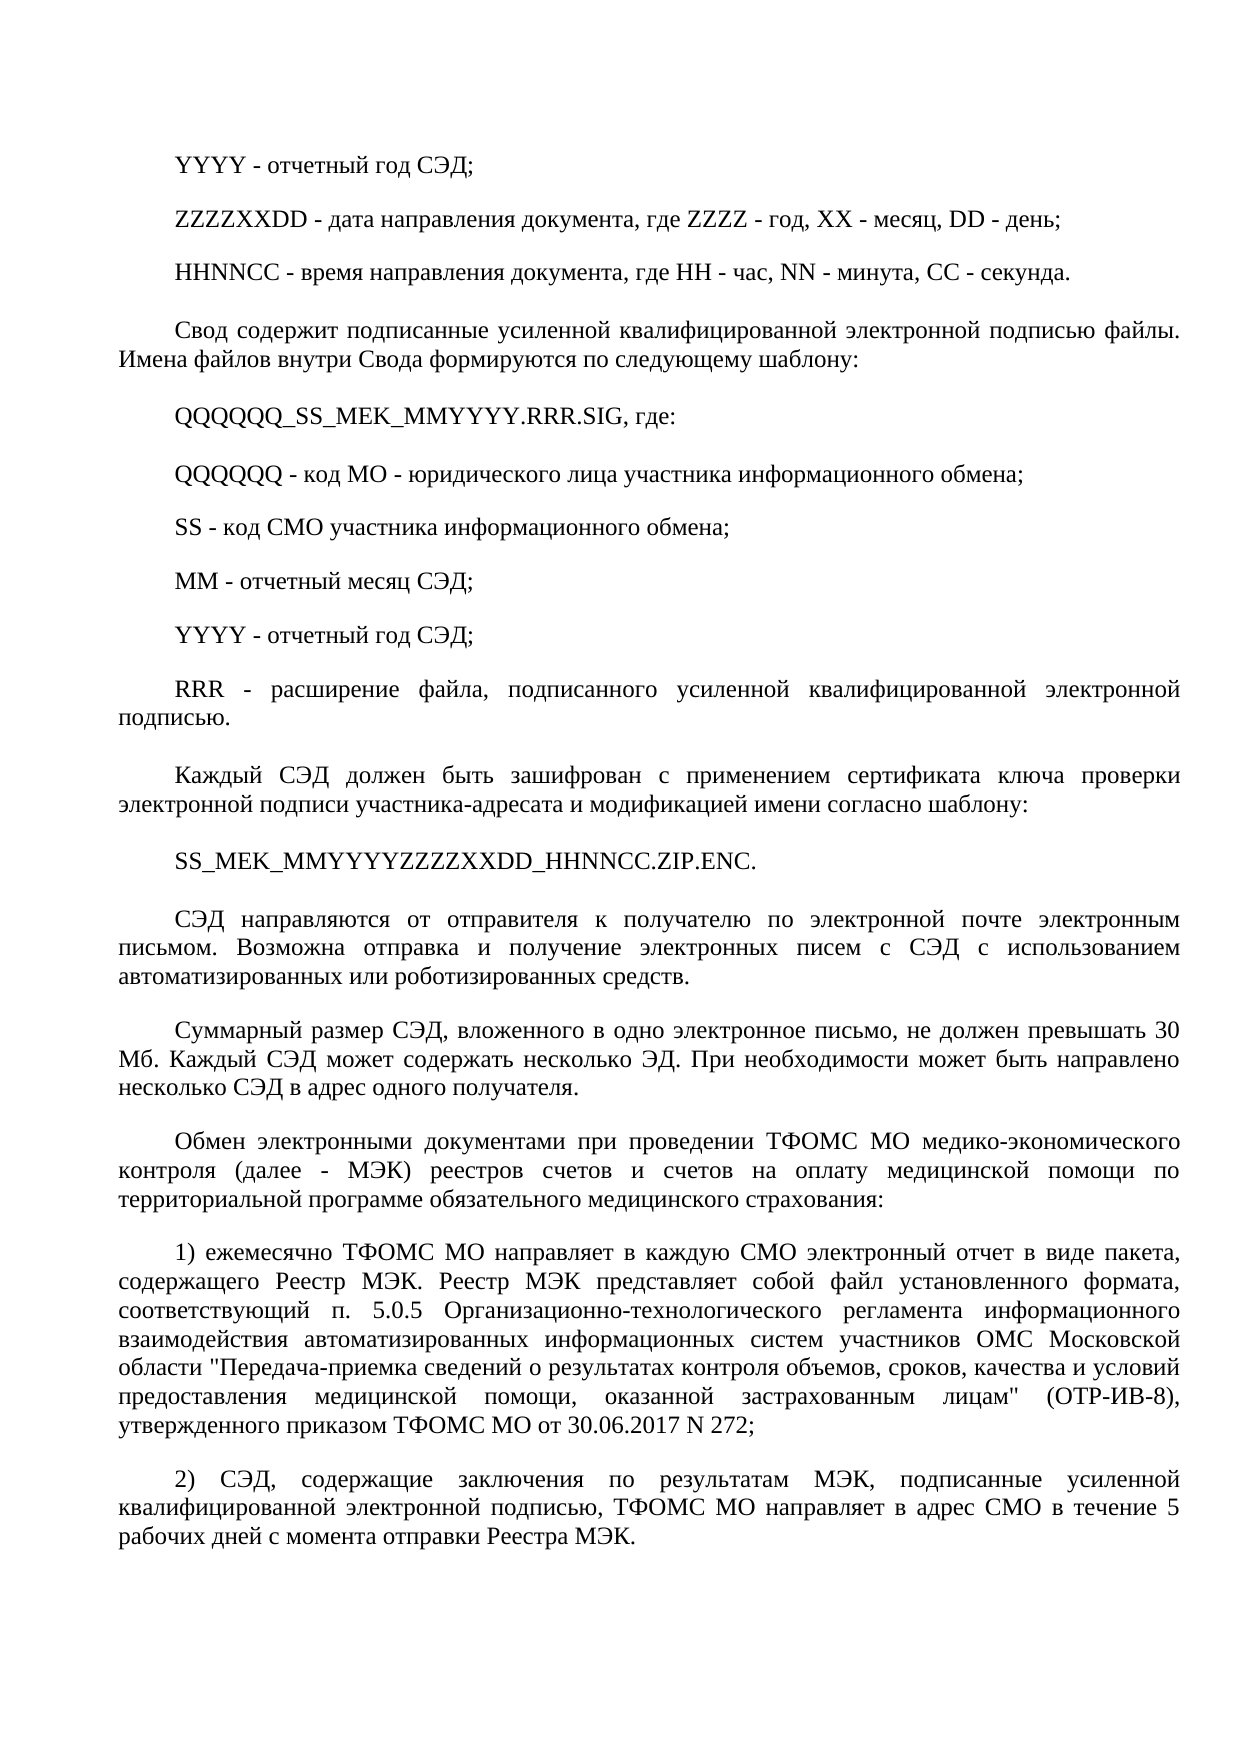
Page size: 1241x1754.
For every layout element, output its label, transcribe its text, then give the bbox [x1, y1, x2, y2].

text RRR - расширение файла, подписанного усиленной квалифицированной электронной подписью. [118, 674, 1181, 731]
text QQQQQQ - код МО - юридического лица участника информационного обмена; [118, 459, 1181, 487]
text YYYY - отчетный год СЭД; [118, 620, 1181, 649]
text YYYY - отчетный год СЭД; [118, 150, 1181, 179]
text Суммарный размер СЭД, вложенного в одно электронное письмо, не должен превышать 30 Мб. Каждый СЭД может содержать несколько ЭД. При необходимости может быть направлено несколько СЭД в адрес одного получателя. [118, 1015, 1181, 1101]
text Каждый СЭД должен быть зашифрован с применением сертификата ключа проверки электронной подписи участника-адресата и модификацией имени согласно шаблону: [118, 760, 1181, 817]
text SS_MEK_MMYYYYZZZZXXDD_HHNNCC.ZIP.ENC. [118, 846, 1181, 875]
text Обмен электронными документами при проведении ТФОМС МО медико-экономического контроля (далее - МЭК) реестров счетов и счетов на оплату медицинской помощи по территориальной программе обязательного медицинского страхования: [118, 1126, 1181, 1212]
text ZZZZXXDD - дата направления документа, где ZZZZ - год, XX - месяц, DD - день; [118, 204, 1181, 232]
text Свод содержит подписанные усиленной квалифицированной электронной подписью файлы. Имена файлов внутри Свода формируются по следующему шаблону: [118, 315, 1181, 372]
text QQQQQQ_SS_MEK_MMYYYY.RRR.SIG, где: [118, 401, 1181, 430]
text 2) СЭД, содержащие заключения по результатам МЭК, подписанные усиленной квалифицированной электронной подписью, ТФОМС МО направляет в адрес СМО в течение 5 рабочих дней с момента отправки Реестра МЭК. [118, 1464, 1181, 1550]
text СЭД направляются от отправителя к получателю по электронной почте электронным письмом. Возможна отправка и получение электронных писем с СЭД с использованием автоматизированных или роботизированных средств. [118, 904, 1181, 990]
text SS - код СМО участника информационного обмена; [118, 512, 1181, 541]
text MM - отчетный месяц СЭД; [118, 566, 1181, 595]
text 1) ежемесячно ТФОМС МО направляет в каждую СМО электронный отчет в виде пакета, содержащего Реестр МЭК. Реестр МЭК представляет собой файл установленного формата, соответствующий п. 5.0.5 Организационно-технологического регламента информационного взаимодействия автоматизированных информационных систем участников ОМС Московской области "Передача-приемка сведений о результатах контроля объемов, сроков, качества и условий предоставления медицинской помощи, оказанной застрахованным лицам" (ОТР-ИВ-8), утвержденного приказом ТФОМС МО от 30.06.2017 N 272; [118, 1237, 1181, 1439]
text HHNNCC - время направления документа, где HH - час, NN - минута, CC - секунда. [118, 257, 1181, 286]
